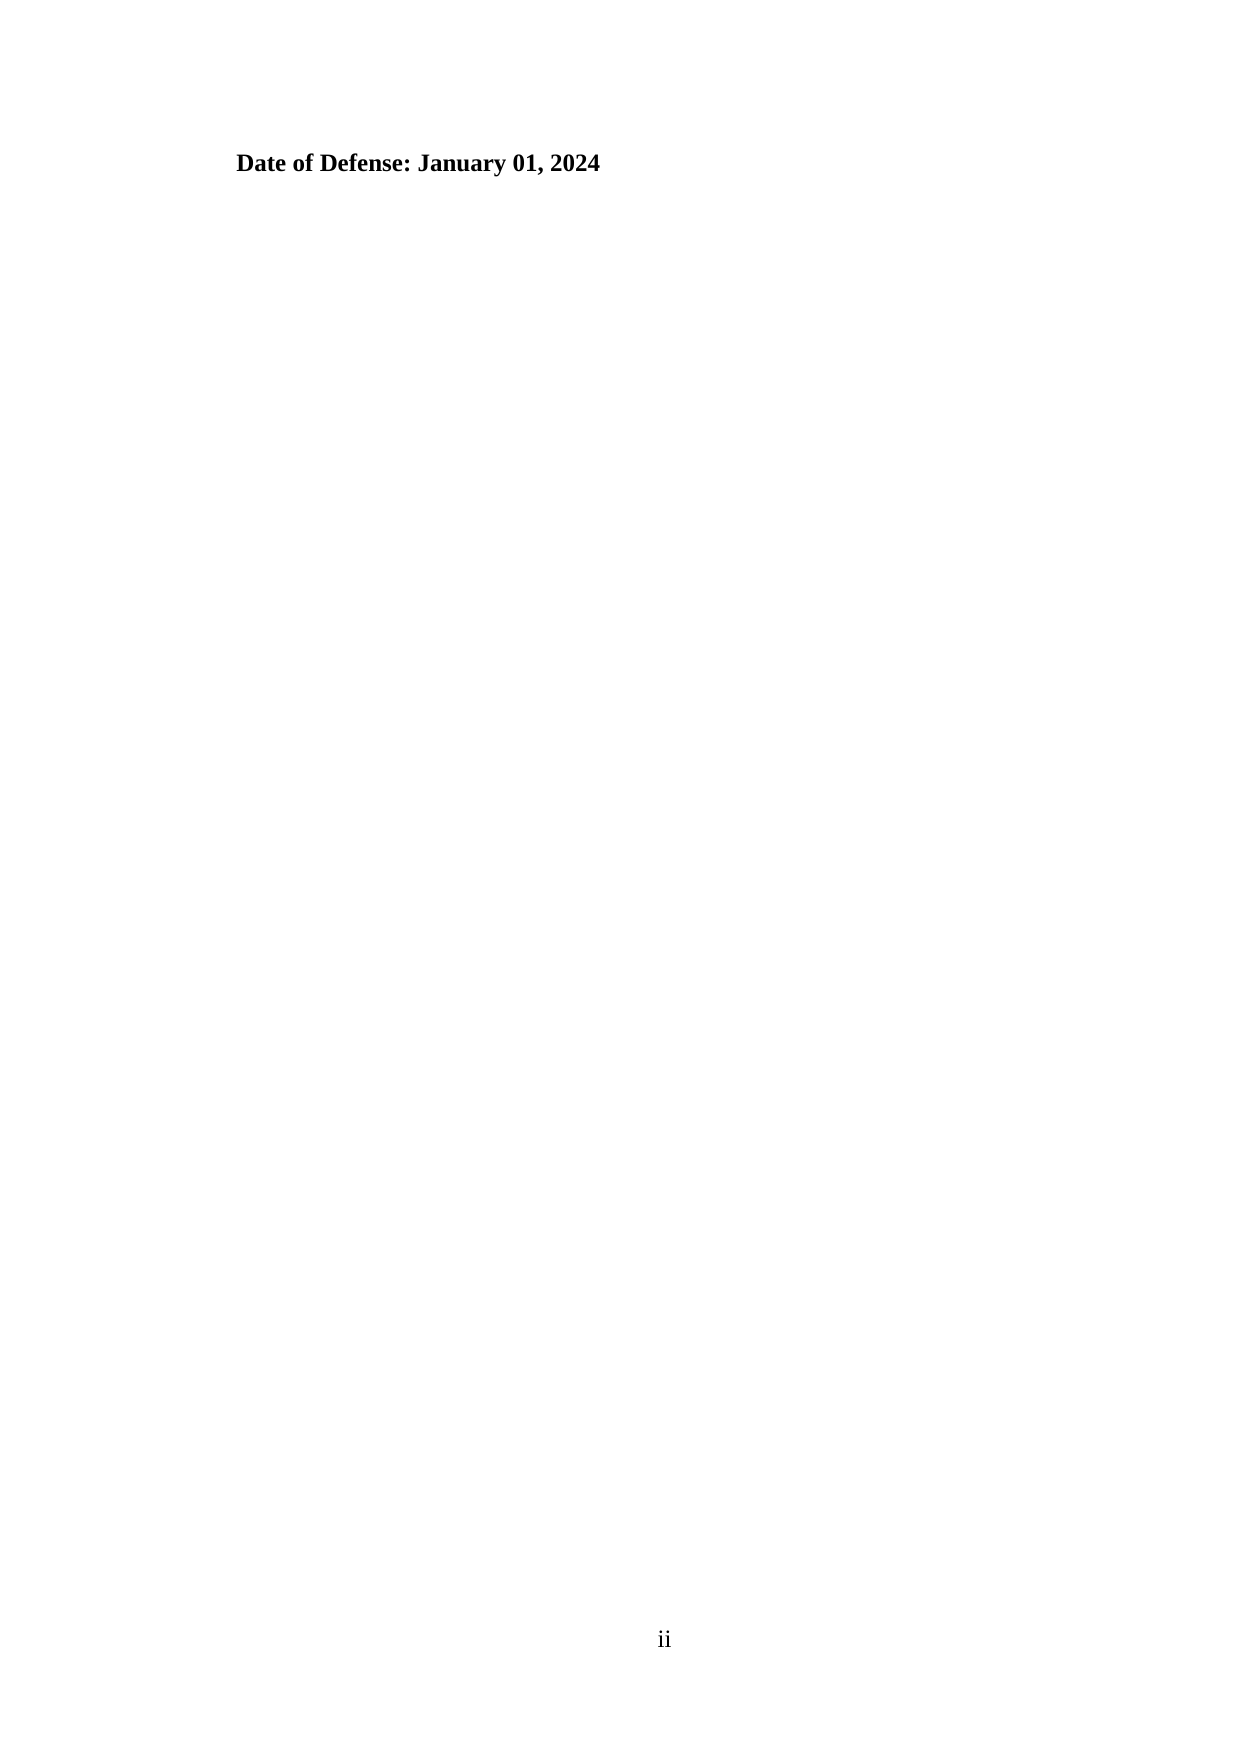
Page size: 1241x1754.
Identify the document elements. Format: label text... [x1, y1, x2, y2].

text Date of Defense: January 01, 2024 [236, 148, 1092, 176]
